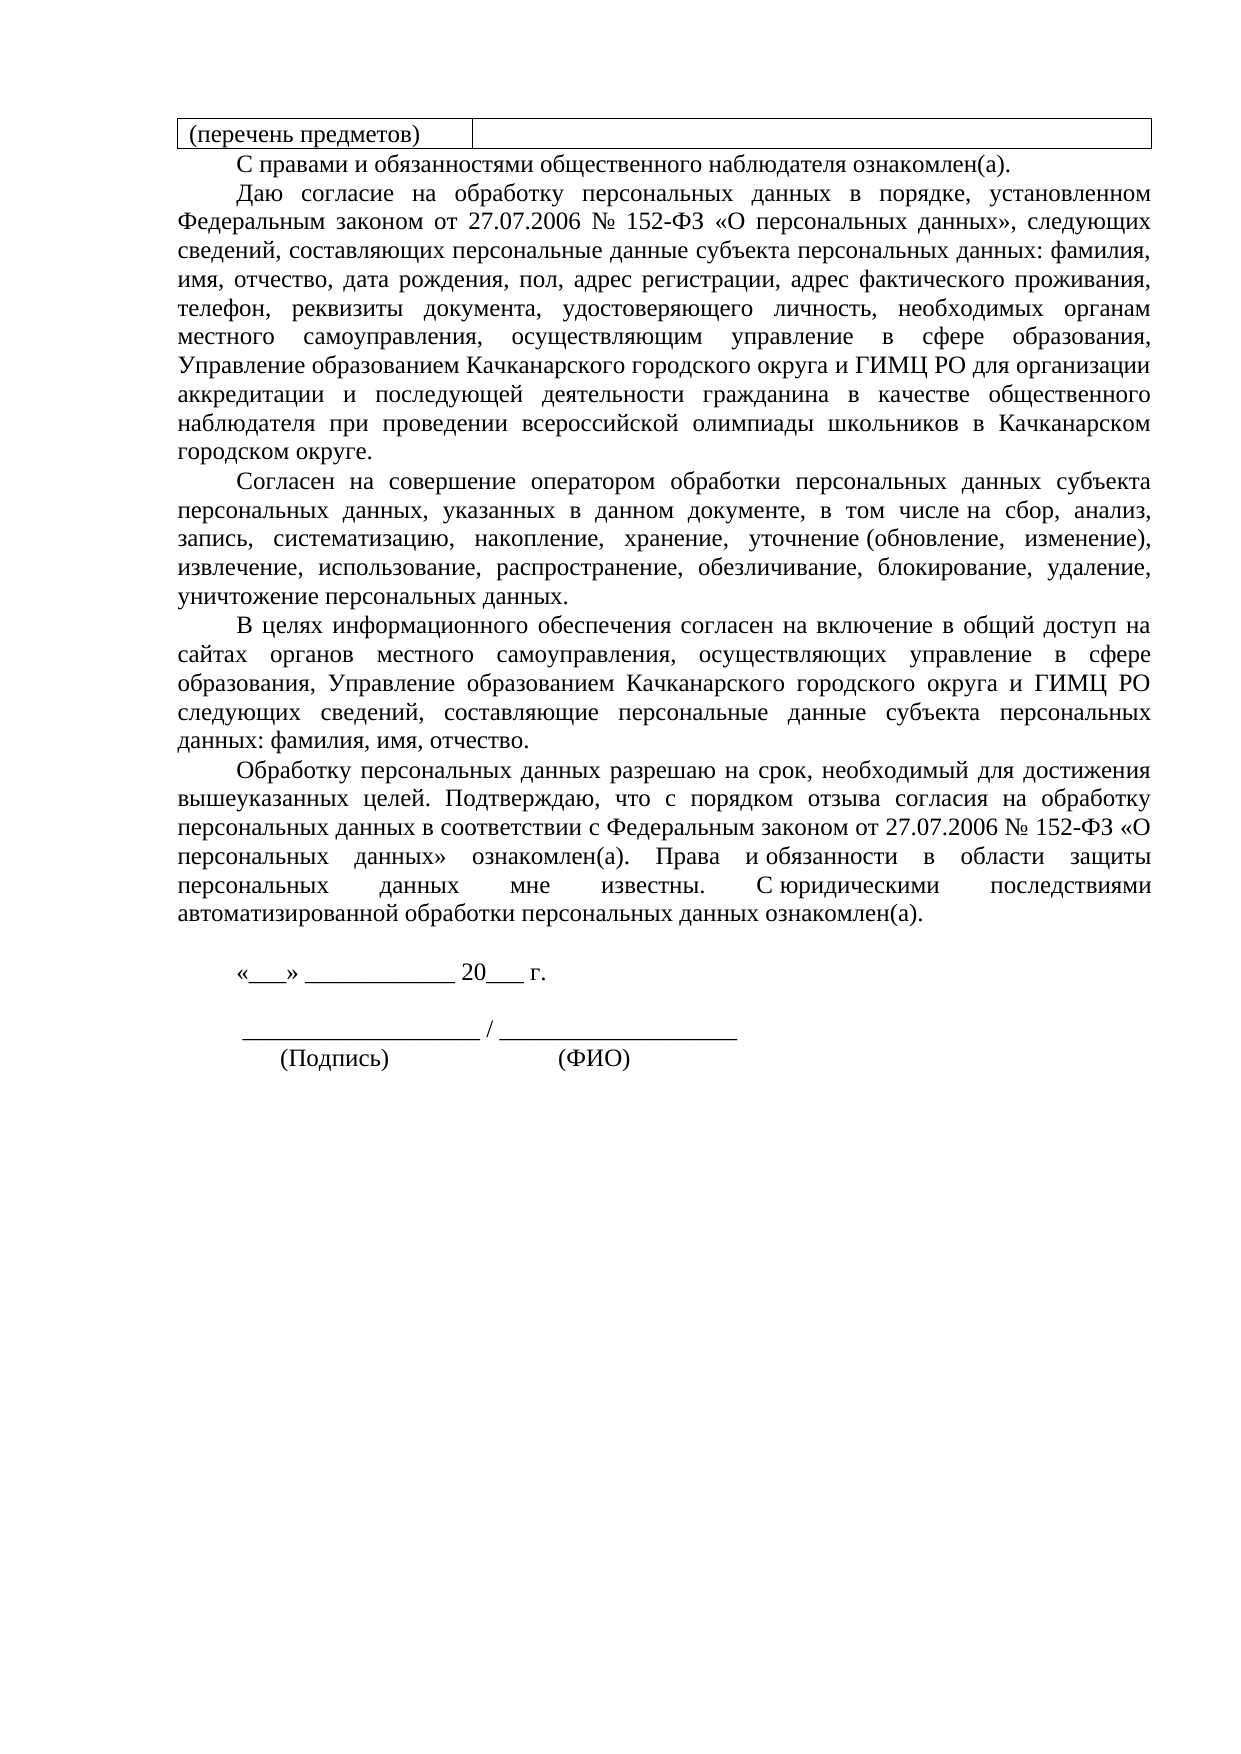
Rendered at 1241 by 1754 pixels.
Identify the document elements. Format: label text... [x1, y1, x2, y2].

text (Подпись) (ФИО) [177, 1043, 1152, 1072]
text С правами и обязанностями общественного наблюдателя ознакомлен(а). [177, 149, 1152, 178]
text «___» ____________ 20___ г. [177, 957, 1152, 986]
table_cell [178, 119, 472, 148]
text Согласен на совершение оператором обработки персональных данных субъекта персональных данных, указанных в данном документе, в том числе на сбор, анализ, запись, систематизацию, накопление, хранение, уточнение (обновление, изменение), извлечение, использование, распространение, обезличивание, блокирование, удаление, уничтожение персональных данных. [177, 466, 1152, 610]
text ___________________ / ___________________ [177, 1014, 1152, 1043]
text Обработку персональных данных разрешаю на срок, необходимый для достижения вышеуказанных целей. Подтверждаю, что с порядком отзыва согласия на обработку персональных данных в соответствии с Федеральным законом от 27.07.2006 № 152-ФЗ «О персональных данных» ознакомлен(а). Права и обязанности в области защиты персональных данных мне известны. С юридическими последствиями автоматизированной обработки персональных данных ознакомлен(а). [177, 755, 1152, 927]
table_cell [473, 119, 1151, 148]
text Даю согласие на обработку персональных данных в порядке, установленном Федеральным законом от 27.07.2006 № 152-ФЗ «О персональных данных», следующих сведений, составляющих персональные данные субъекта персональных данных: фамилия, имя, отчество, дата рождения, пол, адрес регистрации, адрес фактического проживания, телефон, реквизиты документа, удостоверяющего личность, необходимых органам местного самоуправления, осуществляющим управление в сфере образования, Управление образованием Качканарского городского округа и ГИМЦ РО для организации аккредитации и последующей деятельности гражданина в качестве общественного наблюдателя при проведении всероссийской олимпиады школьников в Качканарском городском округе. [177, 178, 1152, 465]
text В целях информационного обеспечения согласен на включение в общий доступ на сайтах органов местного самоуправления, осуществляющих управление в сфере образования, Управление образованием Качканарского городского округа и ГИМЦ РО следующих сведений, составляющие персональные данные субъекта персональных данных: фамилия, имя, отчество. [177, 610, 1152, 754]
